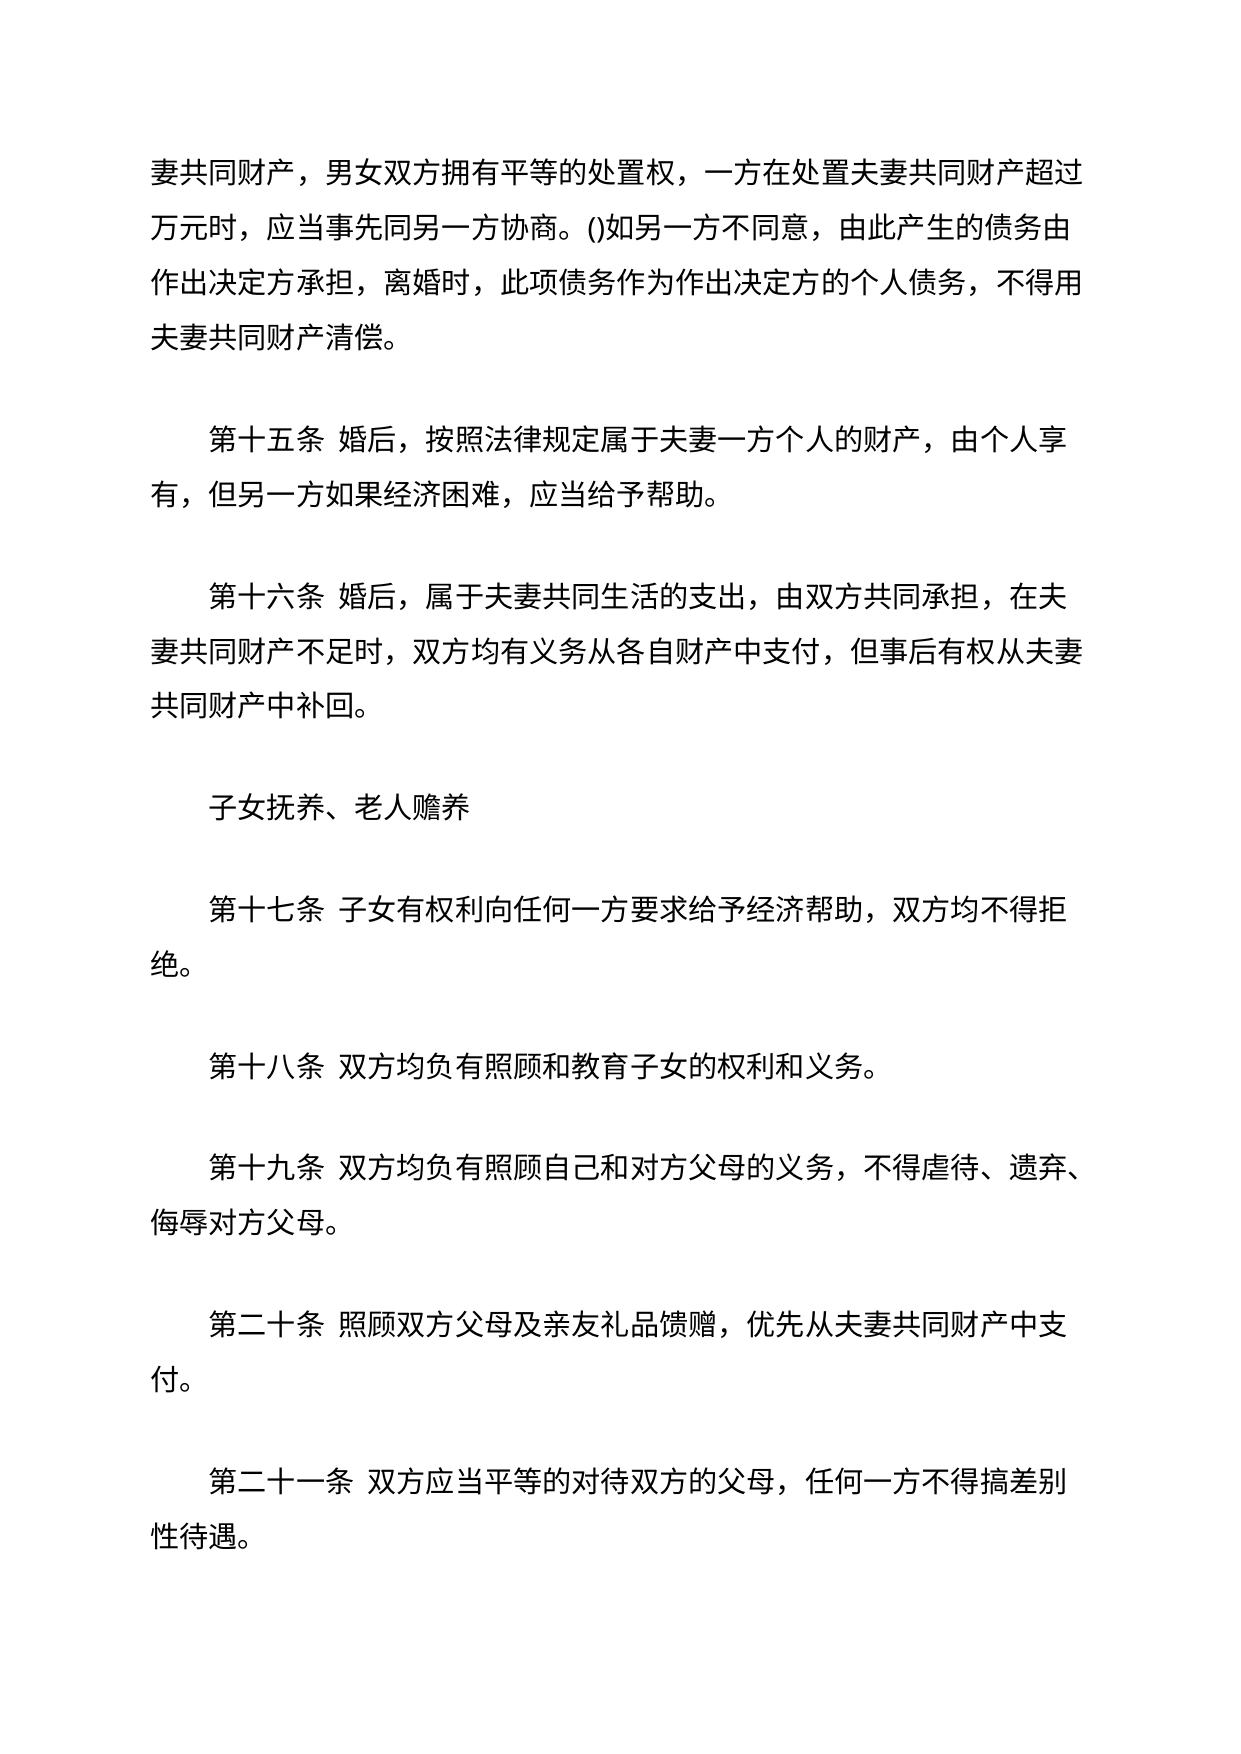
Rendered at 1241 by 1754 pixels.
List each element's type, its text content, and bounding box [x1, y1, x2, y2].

text 子女抚养、老人赡养 [150, 785, 1090, 827]
text 第二十条 照顾双方父母及亲友礼品馈赠，优先从夫妻共同财产中支付。 [150, 1302, 1090, 1399]
text 第十六条 婚后，属于夫妻共同生活的支出，由双方共同承担，在夫妻共同财产不足时，双方均有义务从各自财产中支付，但事后有权从夫妻共同财产中补回。 [150, 573, 1090, 725]
text 第二十一条 双方应当平等的对待双方的父母，任何一方不得搞差别性待遇。 [150, 1458, 1090, 1556]
text 第十八条 双方均负有照顾和教育子女的权利和义务。 [150, 1043, 1090, 1086]
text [150, 150, 1090, 357]
text 第十九条 双方均负有照顾自己和对方父母的义务，不得虐待、遗弃、侮辱对方父母。 [150, 1145, 1090, 1242]
text 第十七条 子女有权利向任何一方要求给予经济帮助，双方均不得拒绝。 [150, 887, 1090, 984]
text 第十五条 婚后，按照法律规定属于夫妻一方个人的财产，由个人享有，但另一方如果经济困难，应当给予帮助。 [150, 417, 1090, 514]
